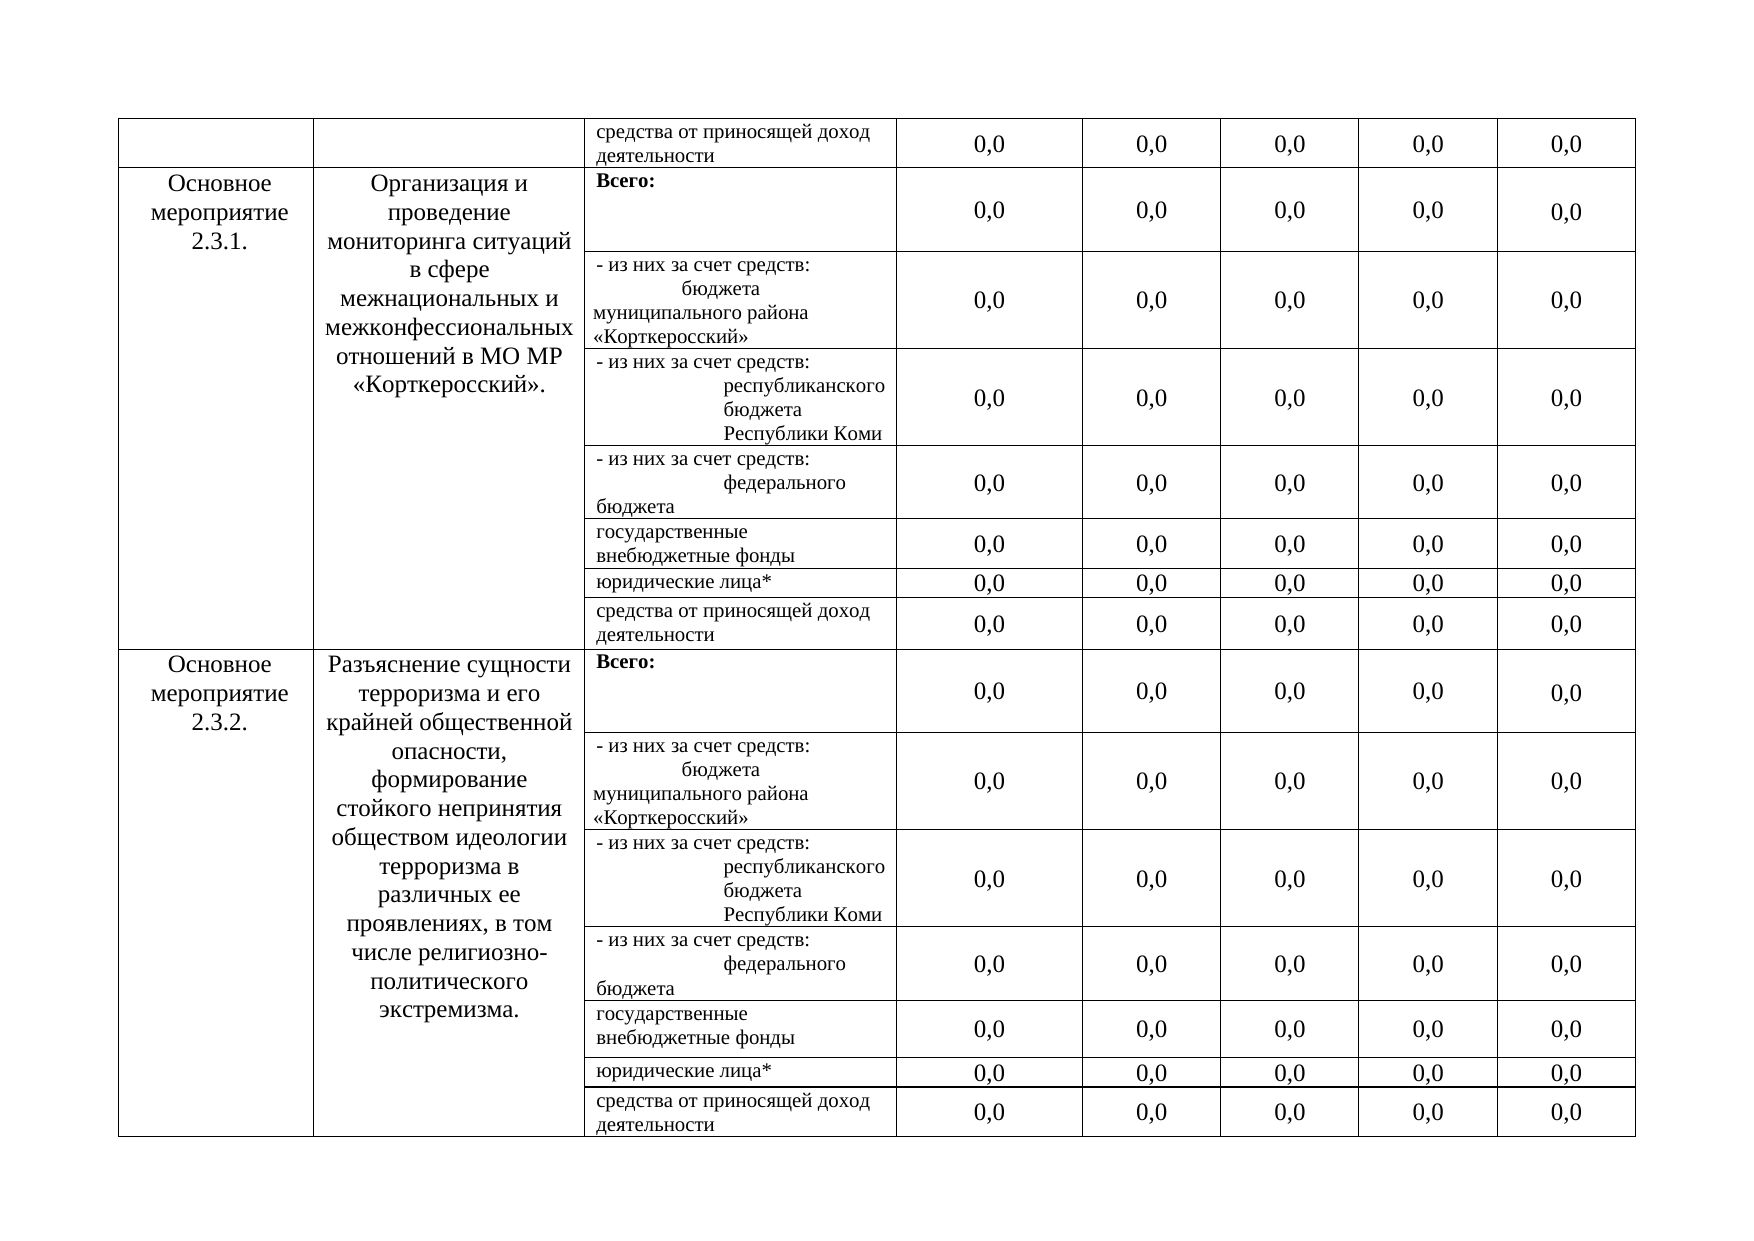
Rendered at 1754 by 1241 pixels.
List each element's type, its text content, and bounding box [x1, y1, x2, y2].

table_cell 0,0 [1359, 349, 1497, 445]
table_cell 0,0 [1359, 650, 1497, 732]
table_cell 0,0 [1083, 927, 1220, 999]
table_cell 0,0 [1083, 119, 1220, 167]
table_cell - из них за счет средств: республиканского бюджета Республики Коми [585, 349, 896, 445]
table_cell 0,0 [1083, 1001, 1220, 1057]
table_cell Организация и проведение мониторинга ситуаций в сфере межнациональных и межконфессиональных отношений в МО МР «Корткеросский». [314, 168, 584, 648]
table_cell средства от приносящей доход деятельности [585, 598, 896, 648]
table_cell 0,0 [1359, 519, 1497, 567]
table_cell 0,0 [1359, 252, 1497, 348]
table_cell 0,0 [1221, 598, 1358, 648]
table_cell 0,0 [1498, 1058, 1635, 1086]
table_cell 0,0 [1083, 830, 1220, 926]
table_cell государственные внебюджетные фонды [585, 519, 896, 567]
table_cell 0,0 [897, 119, 1082, 167]
table_cell - из них за счет средств: бюджета муниципального района «Корткеросский» [585, 733, 896, 829]
table_cell 0,0 [1498, 927, 1635, 999]
table_cell 0,0 [897, 168, 1082, 251]
table_cell 0,0 [1498, 252, 1635, 348]
table_cell 0,0 [1498, 830, 1635, 926]
table_cell 0,0 [1083, 168, 1220, 251]
table_cell - из них за счет средств: бюджета муниципального района «Корткеросский» [585, 252, 896, 348]
table_cell 0,0 [1083, 1088, 1220, 1136]
table_cell 0,0 [1359, 598, 1497, 648]
table_cell 0,0 [1083, 569, 1220, 597]
table_cell 0,0 [1221, 119, 1358, 167]
table_cell 0,0 [897, 446, 1082, 518]
table_cell 0,0 [1498, 446, 1635, 518]
table_cell 0,0 [897, 252, 1082, 348]
table_cell - из них за счет средств: федерального бюджета [585, 927, 896, 999]
table_cell 0,0 [1221, 349, 1358, 445]
table_cell 0,0 [1359, 1088, 1497, 1136]
table_cell юридические лица* [585, 569, 896, 597]
table_cell 0,0 [1083, 446, 1220, 518]
table_cell 0,0 [1221, 733, 1358, 829]
table_cell 0,0 [1221, 927, 1358, 999]
table_cell 0,0 [1359, 119, 1497, 167]
table_cell 0,0 [1359, 927, 1497, 999]
table_cell средства от приносящей доход деятельности [585, 1088, 896, 1136]
table_cell Всего: [585, 168, 896, 251]
table_cell 0,0 [1498, 168, 1635, 251]
table_cell 0,0 [1221, 650, 1358, 732]
table_cell средства от приносящей доход деятельности [585, 119, 896, 167]
table_cell 0,0 [1083, 733, 1220, 829]
table_cell 0,0 [897, 598, 1082, 648]
table_cell 0,0 [897, 1001, 1082, 1057]
table_cell - из них за счет средств: республиканского бюджета Республики Коми [585, 830, 896, 926]
table_cell 0,0 [897, 569, 1082, 597]
table_cell 0,0 [1221, 1001, 1358, 1057]
table_cell Разъяснение сущности терроризма и его крайней общественной опасности, формирование стойкого непринятия обществом идеологии терроризма в различных ее проявлениях, в том числе религиозно-политического экстремизма. [314, 650, 584, 1136]
table_cell 0,0 [1221, 168, 1358, 251]
table_cell 0,0 [1083, 598, 1220, 648]
table_cell 0,0 [897, 733, 1082, 829]
table_cell 0,0 [1221, 519, 1358, 567]
table_cell 0,0 [1359, 1058, 1497, 1086]
table_cell 0,0 [897, 519, 1082, 567]
table_cell 0,0 [1498, 119, 1635, 167]
table_cell 0,0 [1083, 349, 1220, 445]
table_cell 0,0 [1221, 252, 1358, 348]
table_cell 0,0 [1221, 446, 1358, 518]
table_cell 0,0 [1221, 830, 1358, 926]
table_cell 0,0 [897, 1058, 1082, 1086]
table_cell 0,0 [1221, 1058, 1358, 1086]
table_cell 0,0 [1221, 1088, 1358, 1136]
table_cell 0,0 [1083, 1058, 1220, 1086]
table_cell - из них за счет средств: федерального бюджета [585, 446, 896, 518]
table_cell 0,0 [1359, 446, 1497, 518]
table_cell 0,0 [1498, 1001, 1635, 1057]
table_cell Всего: [585, 650, 896, 732]
table_cell 0,0 [1498, 349, 1635, 445]
table_cell 0,0 [897, 650, 1082, 732]
table_cell 0,0 [1083, 519, 1220, 567]
table_cell 0,0 [897, 349, 1082, 445]
table_cell 0,0 [1359, 1001, 1497, 1057]
table_cell 0,0 [897, 1088, 1082, 1136]
table_cell 0,0 [1498, 733, 1635, 829]
table_cell 0,0 [1359, 569, 1497, 597]
table_cell 0,0 [1083, 252, 1220, 348]
table_cell 0,0 [1083, 650, 1220, 732]
table_cell 0,0 [1498, 598, 1635, 648]
table_cell 0,0 [897, 830, 1082, 926]
table_cell Основное мероприятие 2.3.2. [119, 650, 313, 1136]
table_cell 0,0 [1359, 733, 1497, 829]
table_cell 0,0 [897, 927, 1082, 999]
table_cell 0,0 [1221, 569, 1358, 597]
table_cell 0,0 [1359, 830, 1497, 926]
table_cell 0,0 [1498, 519, 1635, 567]
table_cell юридические лица* [585, 1058, 896, 1086]
table_cell 0,0 [1498, 1088, 1635, 1136]
table_cell Основное мероприятие 2.3.1. [119, 168, 313, 648]
table_cell государственные внебюджетные фонды [585, 1001, 896, 1057]
table_cell 0,0 [1498, 650, 1635, 732]
table_cell 0,0 [1359, 168, 1497, 251]
table_cell 0,0 [1498, 569, 1635, 597]
